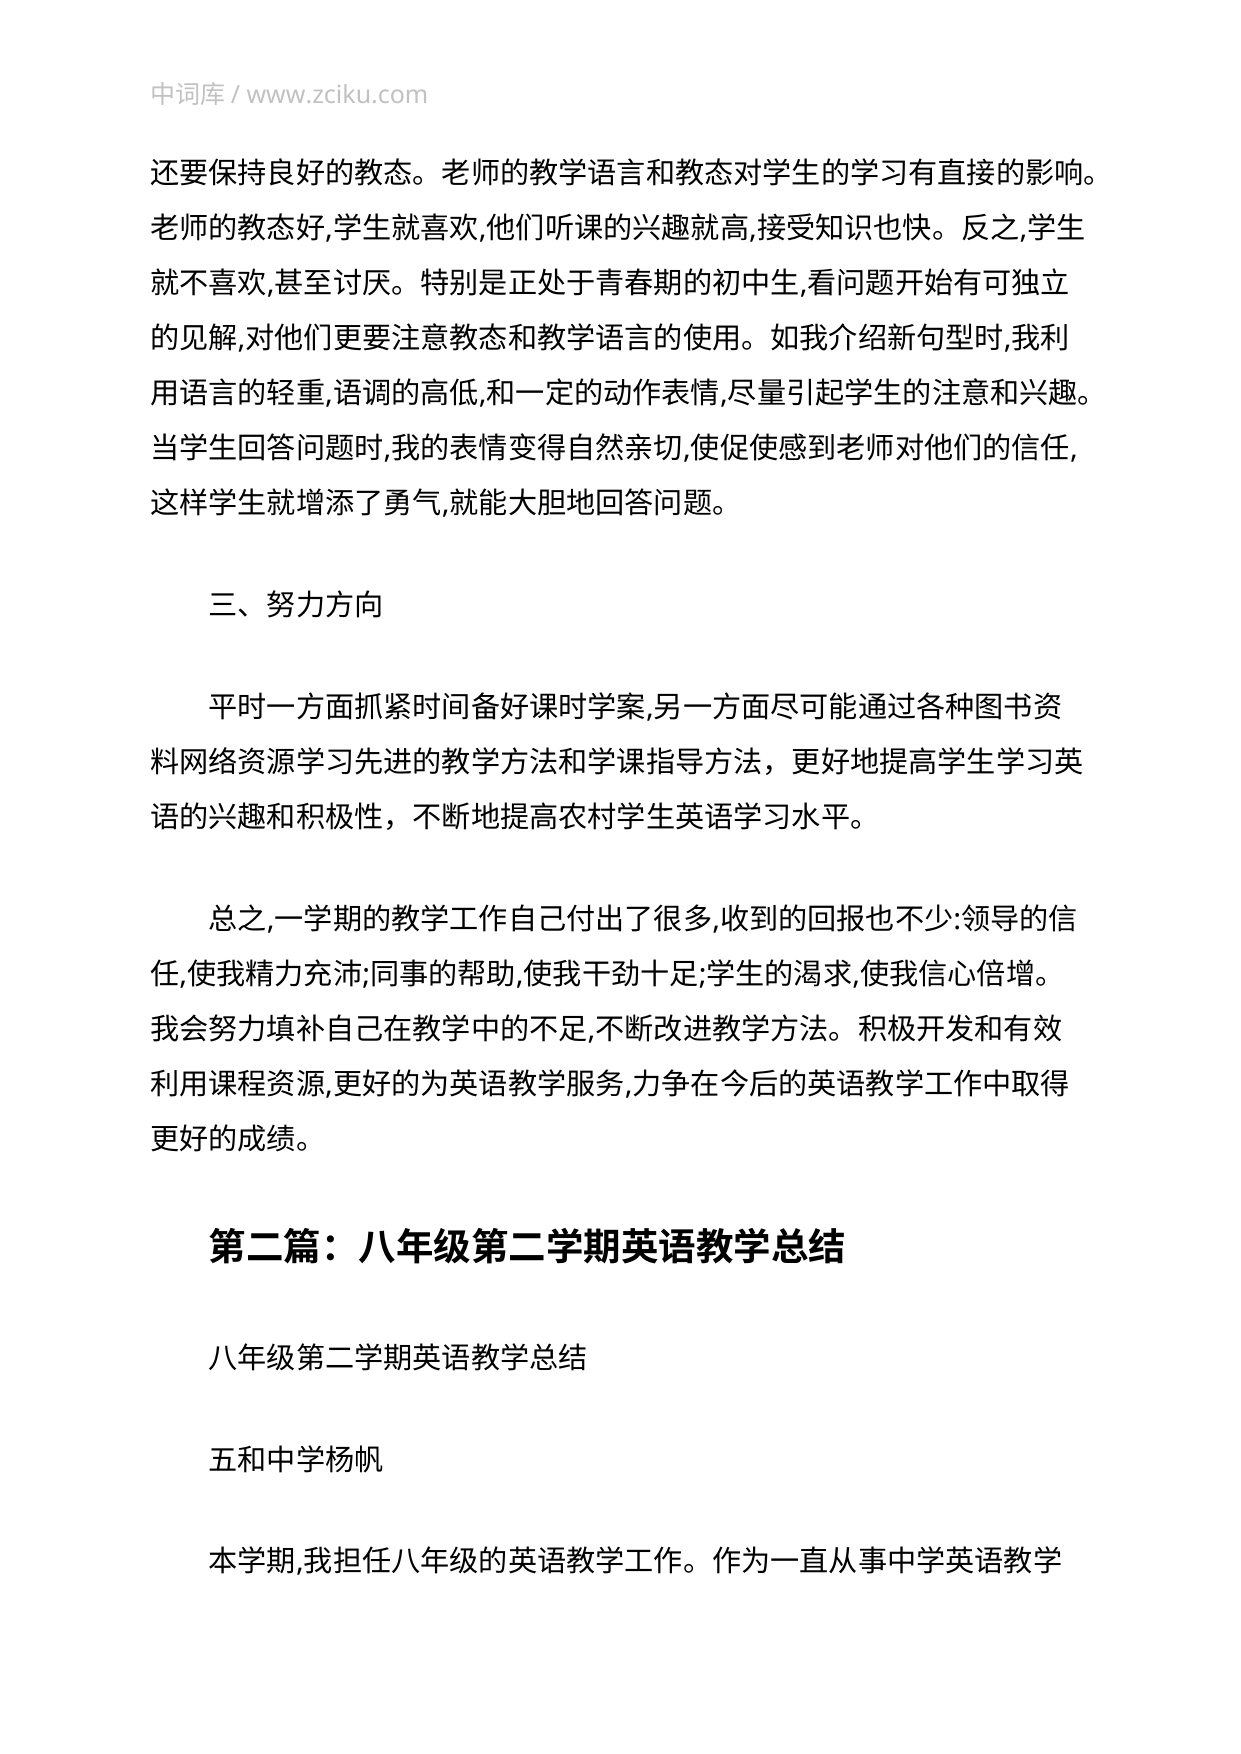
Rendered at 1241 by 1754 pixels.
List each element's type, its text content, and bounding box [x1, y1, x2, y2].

text 平时一方面抓紧时间备好课时学案,另一方面尽可能通过各种图书资料网络资源学习先进的教学方法和学课指导方法，更好地提高学生学习英语的兴趣和积极性，不断地提高农村学生英语学习水平。 [150, 684, 1090, 836]
text 第二篇：八年级第二学期英语教学总结 [150, 1217, 1090, 1271]
text 八年级第二学期英语教学总结 [150, 1334, 1090, 1377]
text 总之,一学期的教学工作自己付出了很多,收到的回报也不少:领导的信任,使我精力充沛;同事的帮助,使我干劲十足;学生的渴求,使我信心倍增。我会努力填补自己在教学中的不足,不断改进教学方法。积极开发和有效利用课程资源,更好的为英语教学服务,力争在今后的英语教学工作中取得更好的成绩。 [150, 895, 1090, 1158]
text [150, 150, 1090, 522]
text 五和中学杨帆 [150, 1436, 1090, 1478]
text 三、努力方向 [150, 582, 1090, 624]
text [150, 1538, 1090, 1580]
